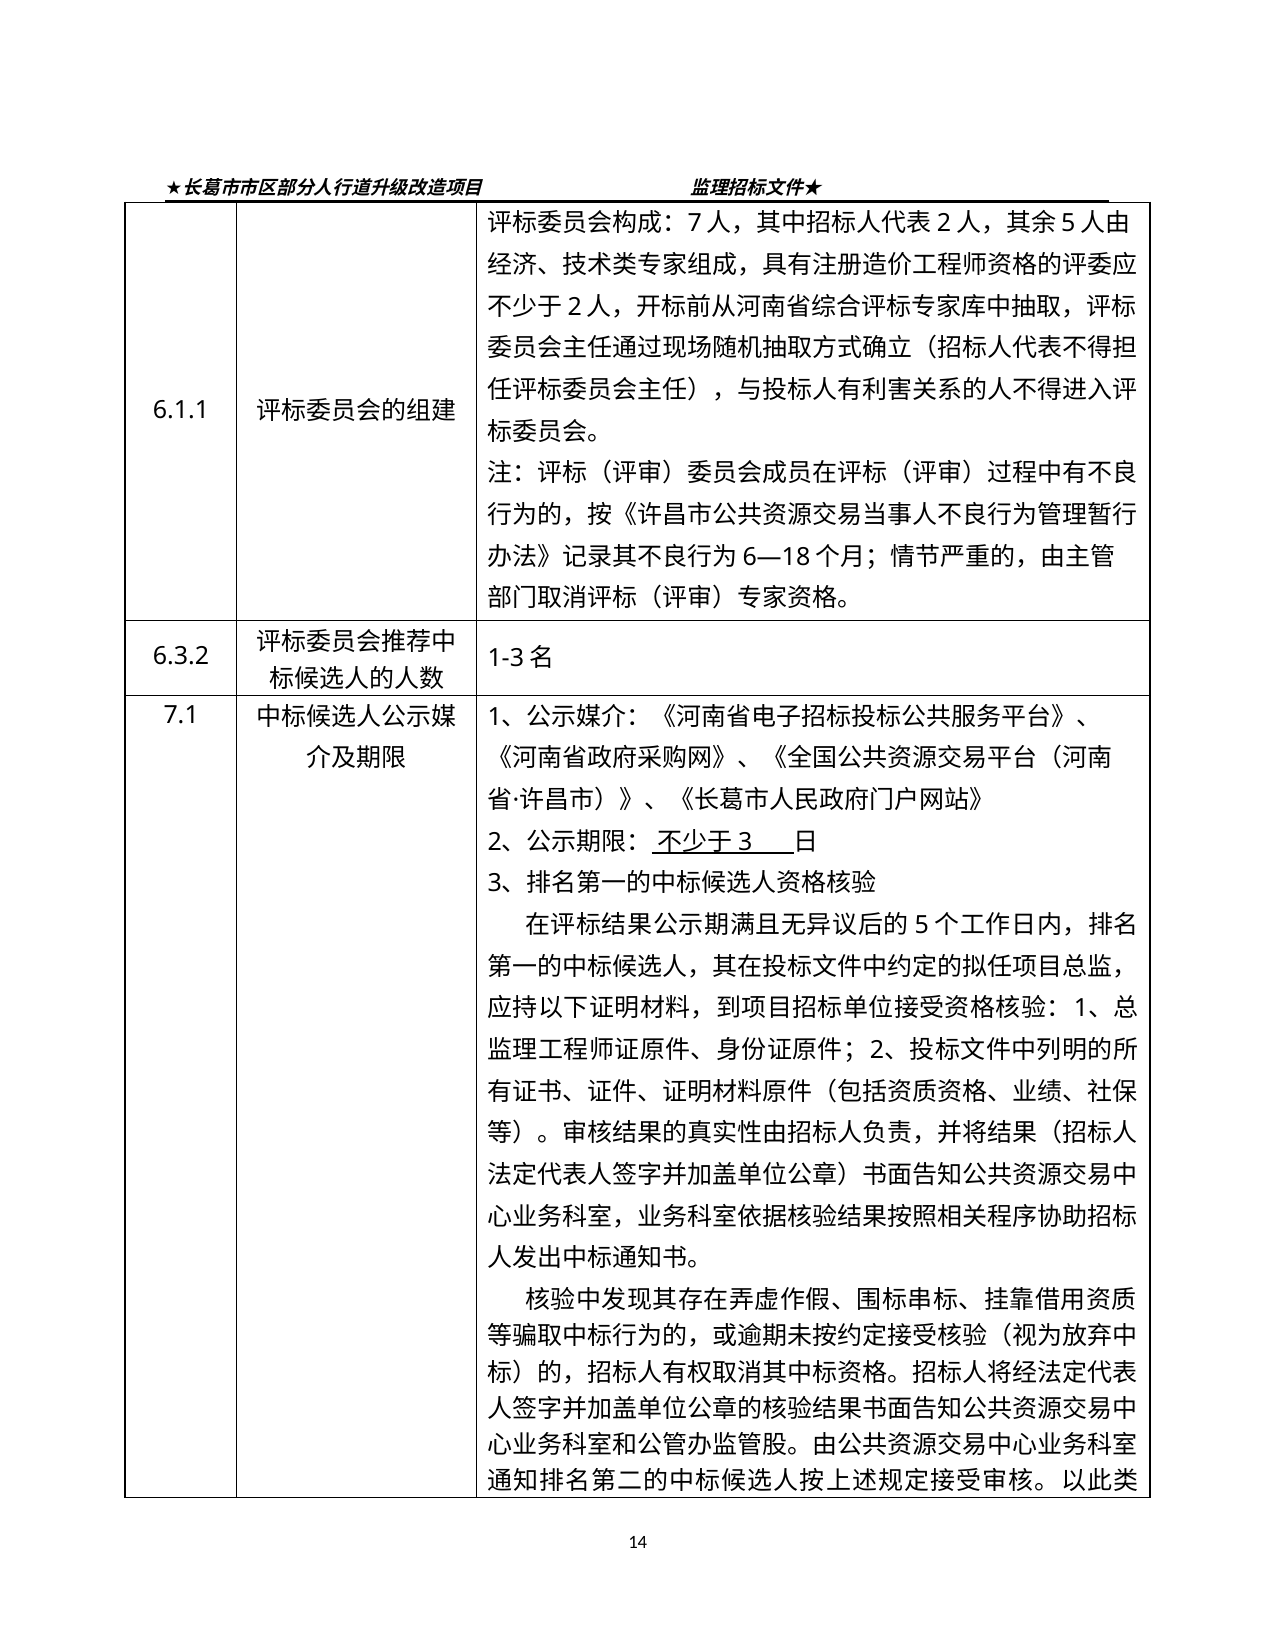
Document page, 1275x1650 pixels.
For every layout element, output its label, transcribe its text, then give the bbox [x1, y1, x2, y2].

table_cell 6.3.2 [126, 621, 236, 695]
table_cell 7.1 [126, 696, 236, 1497]
table_cell 中标候选人公示媒介及期限 [237, 696, 476, 1497]
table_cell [477, 696, 1149, 1497]
table_cell 评标委员会的组建 [237, 203, 476, 620]
table_cell 评标委员会推荐中标候选人的人数 [237, 621, 476, 695]
table_cell 6.1.1 [126, 203, 236, 620]
table_cell 评标委员会构成：7人，其中招标人代表2人，其余5人由经济、技术类专家组成，具有注册造价工程师资格的评委应不少于2人，开标前从河南省综合评标专家库中抽取，评标委员会主任通过现场随机抽取方式确立（招标人代表不得担任评标委员会主任），与投标人有利害关系的人不得进入评标委员会。 注：评标（评审）委员会成员在评标（评审）过程中有不良行为的，按《许昌市公共资源交易当事人不良行为管理暂行办法》记录其不良行为6—18个月；情节严重的，由主管部门取消评标（评审）专家资格。 [477, 203, 1149, 620]
table_cell 1-3名 [477, 621, 1149, 695]
